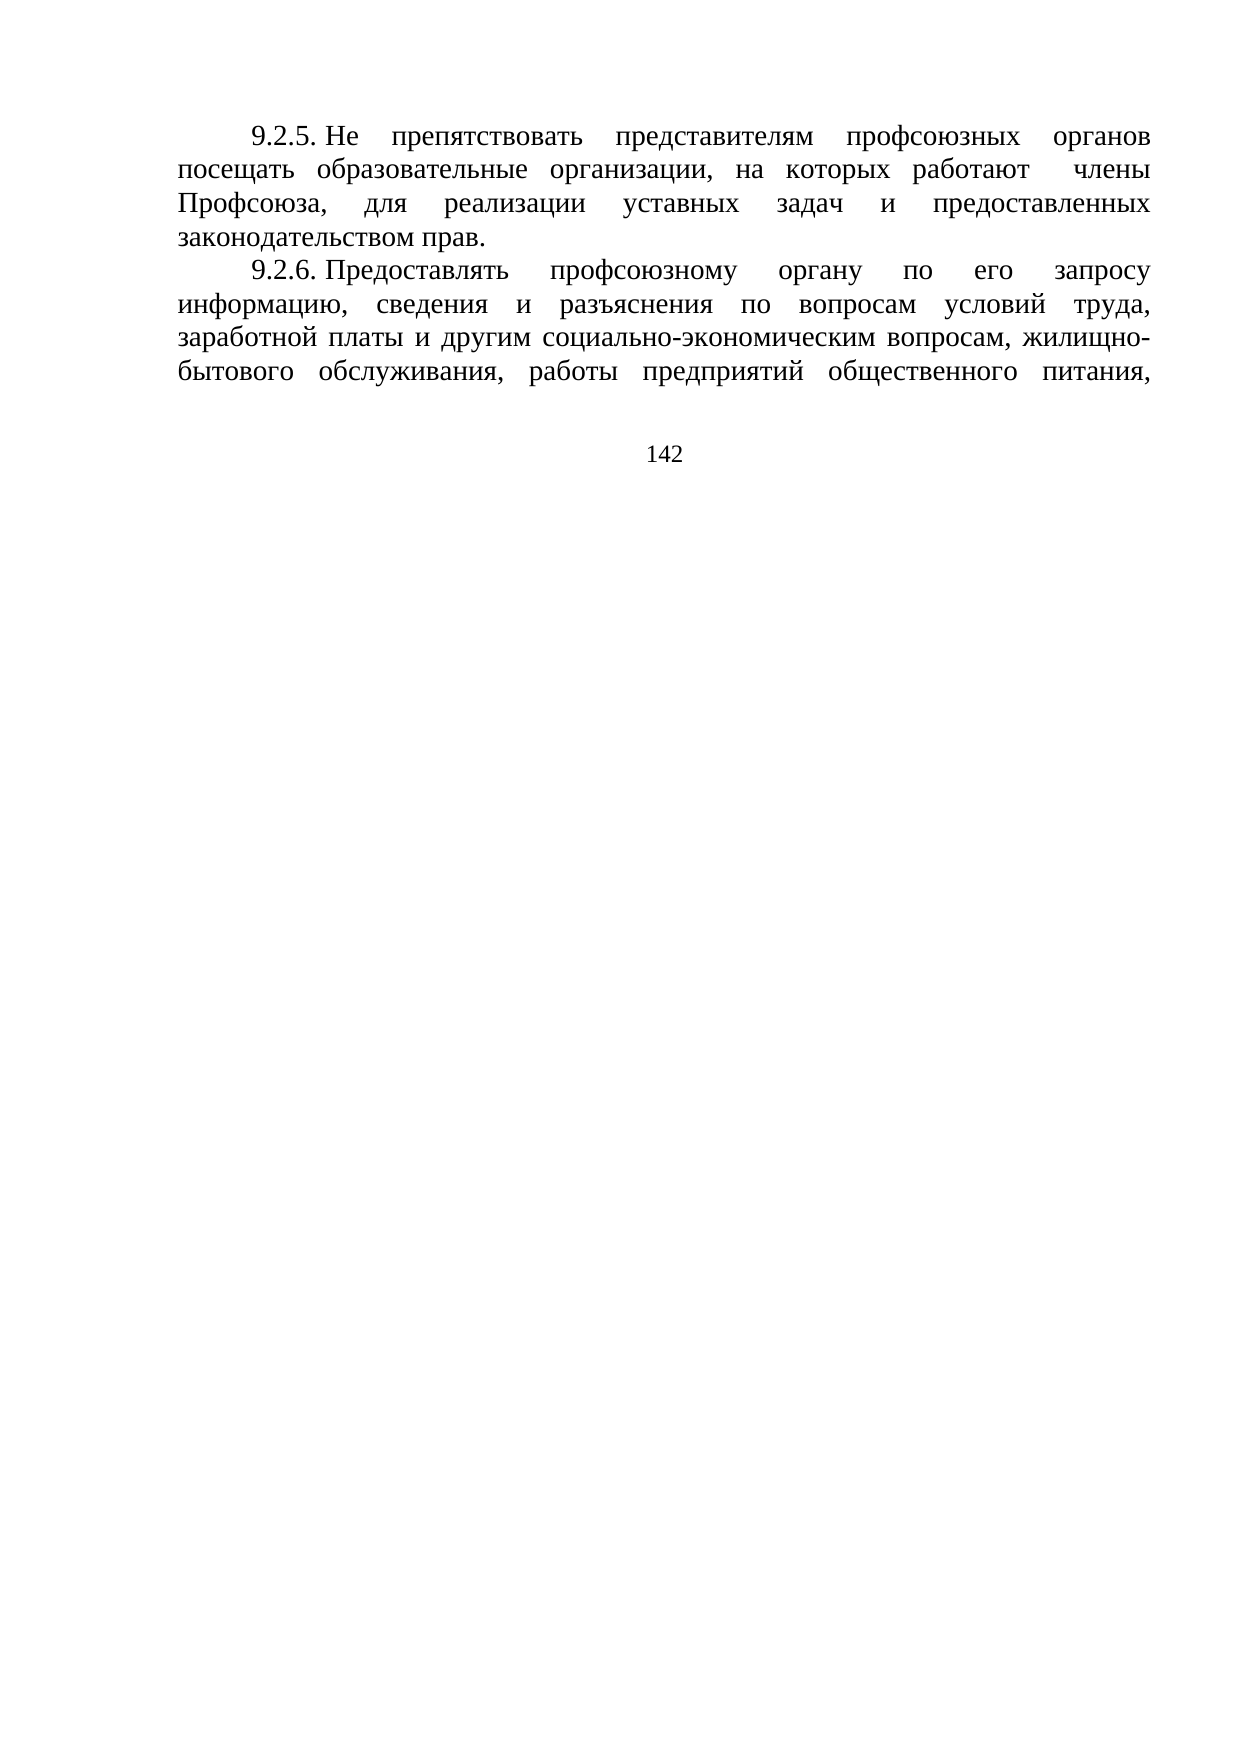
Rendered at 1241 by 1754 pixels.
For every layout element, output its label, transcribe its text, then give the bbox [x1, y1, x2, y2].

text 9.2.6. Предоставлять профсоюзному органу по его запросу информацию, сведения и разъяснения по вопросам условий труда, заработной платы и другим социально-экономическим вопросам, жилищно-бытового обслуживания, работы предприятий общественного питания, условий проживания в общежитии с учетом положений Федерального закона от 27 июля 2006 года № 152-ФЗ «О персональных данных». [177, 252, 1152, 386]
text 9.2.5. Не препятствовать представителям профсоюзных органов посещать образовательные организации, на которых работают члены Профсоюза, для реализации уставных задач и предоставленных законодательством прав. [177, 118, 1152, 252]
